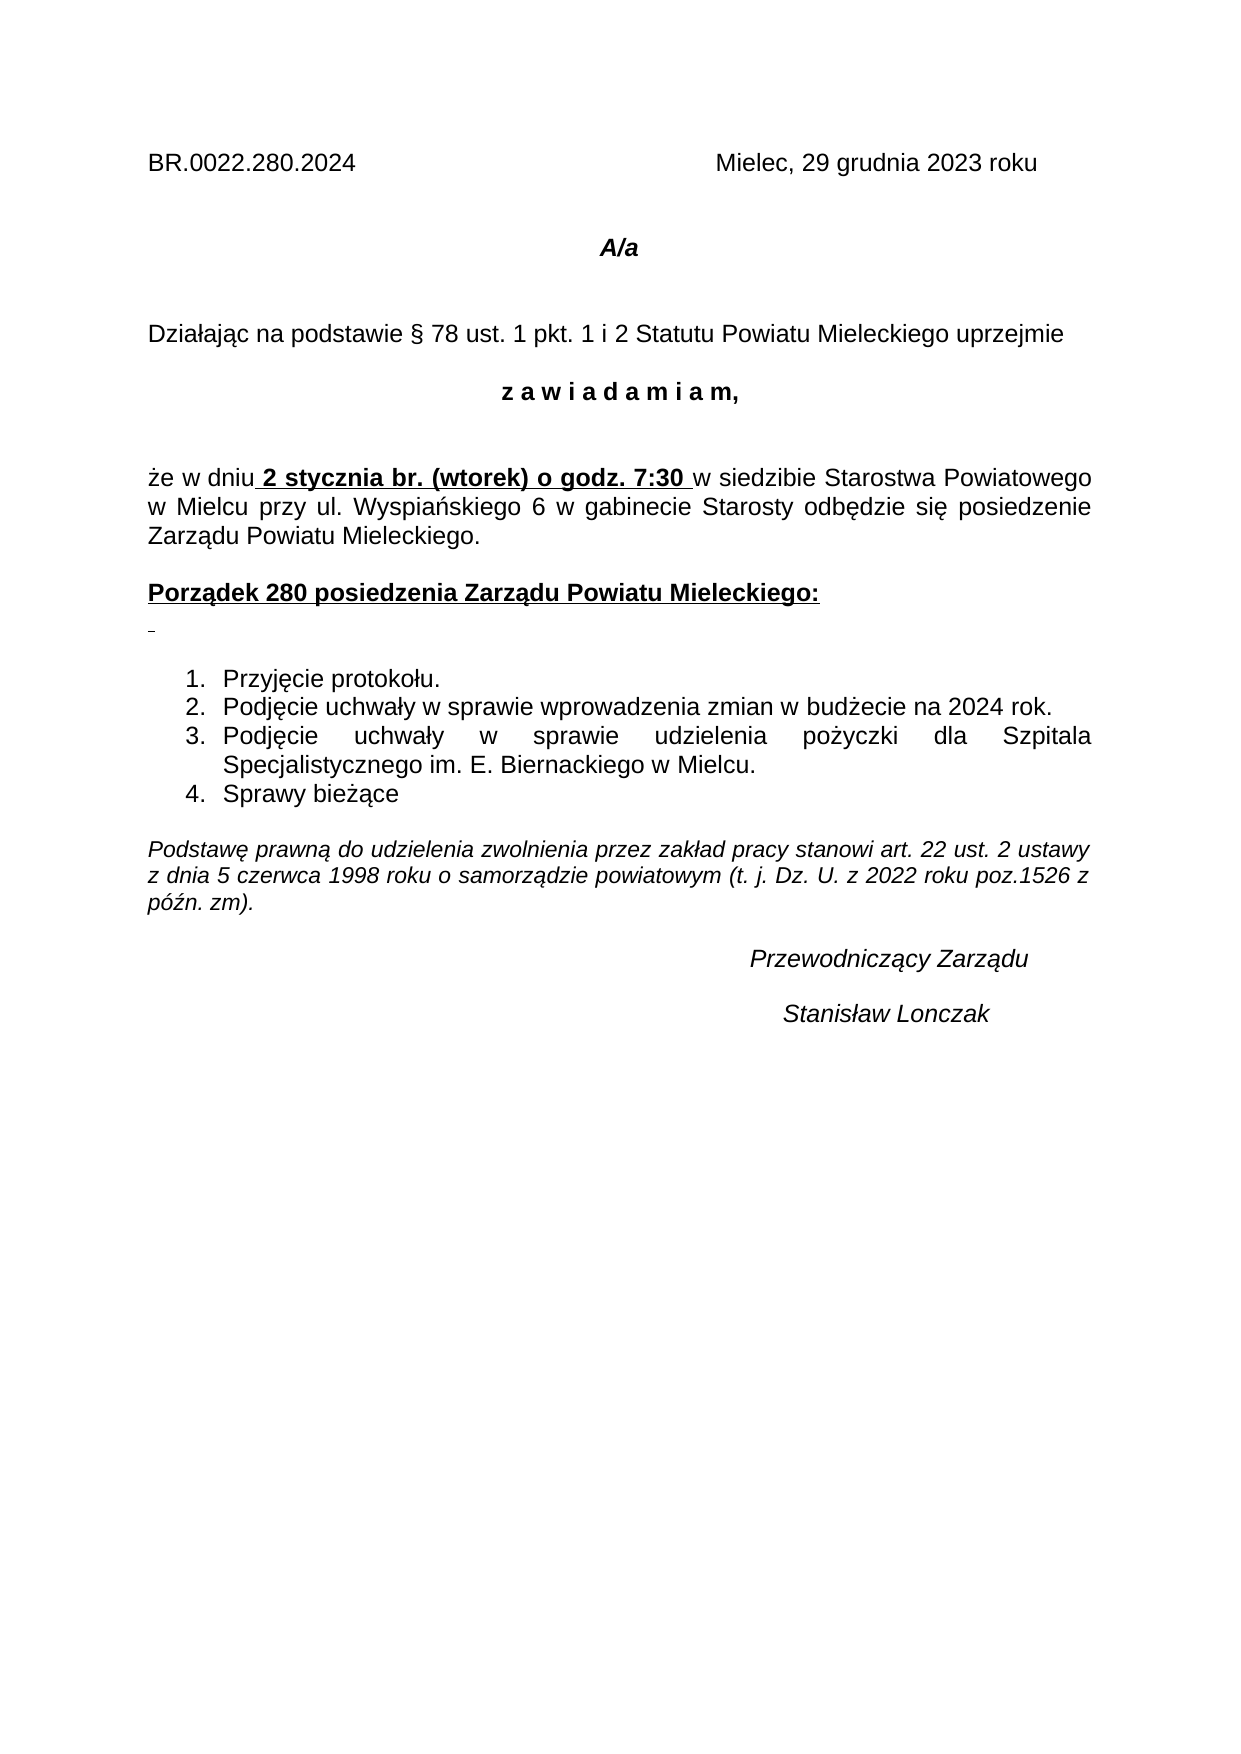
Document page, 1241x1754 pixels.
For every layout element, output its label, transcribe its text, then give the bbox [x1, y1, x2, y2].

text A/a [148, 233, 1093, 262]
text BR.0022.280.2024 Mielec, 29 grudnia 2023 roku [148, 148, 1093, 176]
text Działając na podstawie § 78 ust. 1 pkt. 1 i 2 Statutu Powiatu Mieleckiego uprzejmie [148, 319, 1093, 348]
text z a w i a d a m i a m, [148, 377, 1093, 406]
list Podjęcie uchwały w sprawie udzielenia pożyczki dla Szpitala Specjalistycznego im. E. Biernackiego w Mielcu. [185, 721, 1093, 779]
text Przewodniczący Zarządu [516, 944, 1093, 973]
text Podstawę prawną do udzielenia zwolnienia przez zakład pracy stanowi art. 22 ust. 2 ustawy z dnia 5 czerwca 1998 roku o samorządzie powiatowym (t. j. Dz. U. z 2022 roku poz.1526 z późn. zm). [148, 836, 1093, 915]
text że w dniu 2 stycznia br. (wtorek) o godz. 7:30 w siedzibie Starostwa Powiatowego w Mielcu przy ul. Wyspiańskiego 6 w gabinecie Starosty odbędzie się posiedzenie Zarządu Powiatu Mieleckiego. [148, 463, 1093, 549]
list Podjęcie uchwały w sprawie wprowadzenia zmian w budżecie na 2024 rok. [185, 692, 1093, 721]
list Przyjęcie protokołu. [185, 664, 1093, 692]
list Sprawy bieżące [185, 779, 1093, 807]
text Porządek 280 posiedzenia Zarządu Powiatu Mieleckiego: [148, 578, 1093, 607]
text Stanisław Lonczak [783, 973, 1093, 1028]
